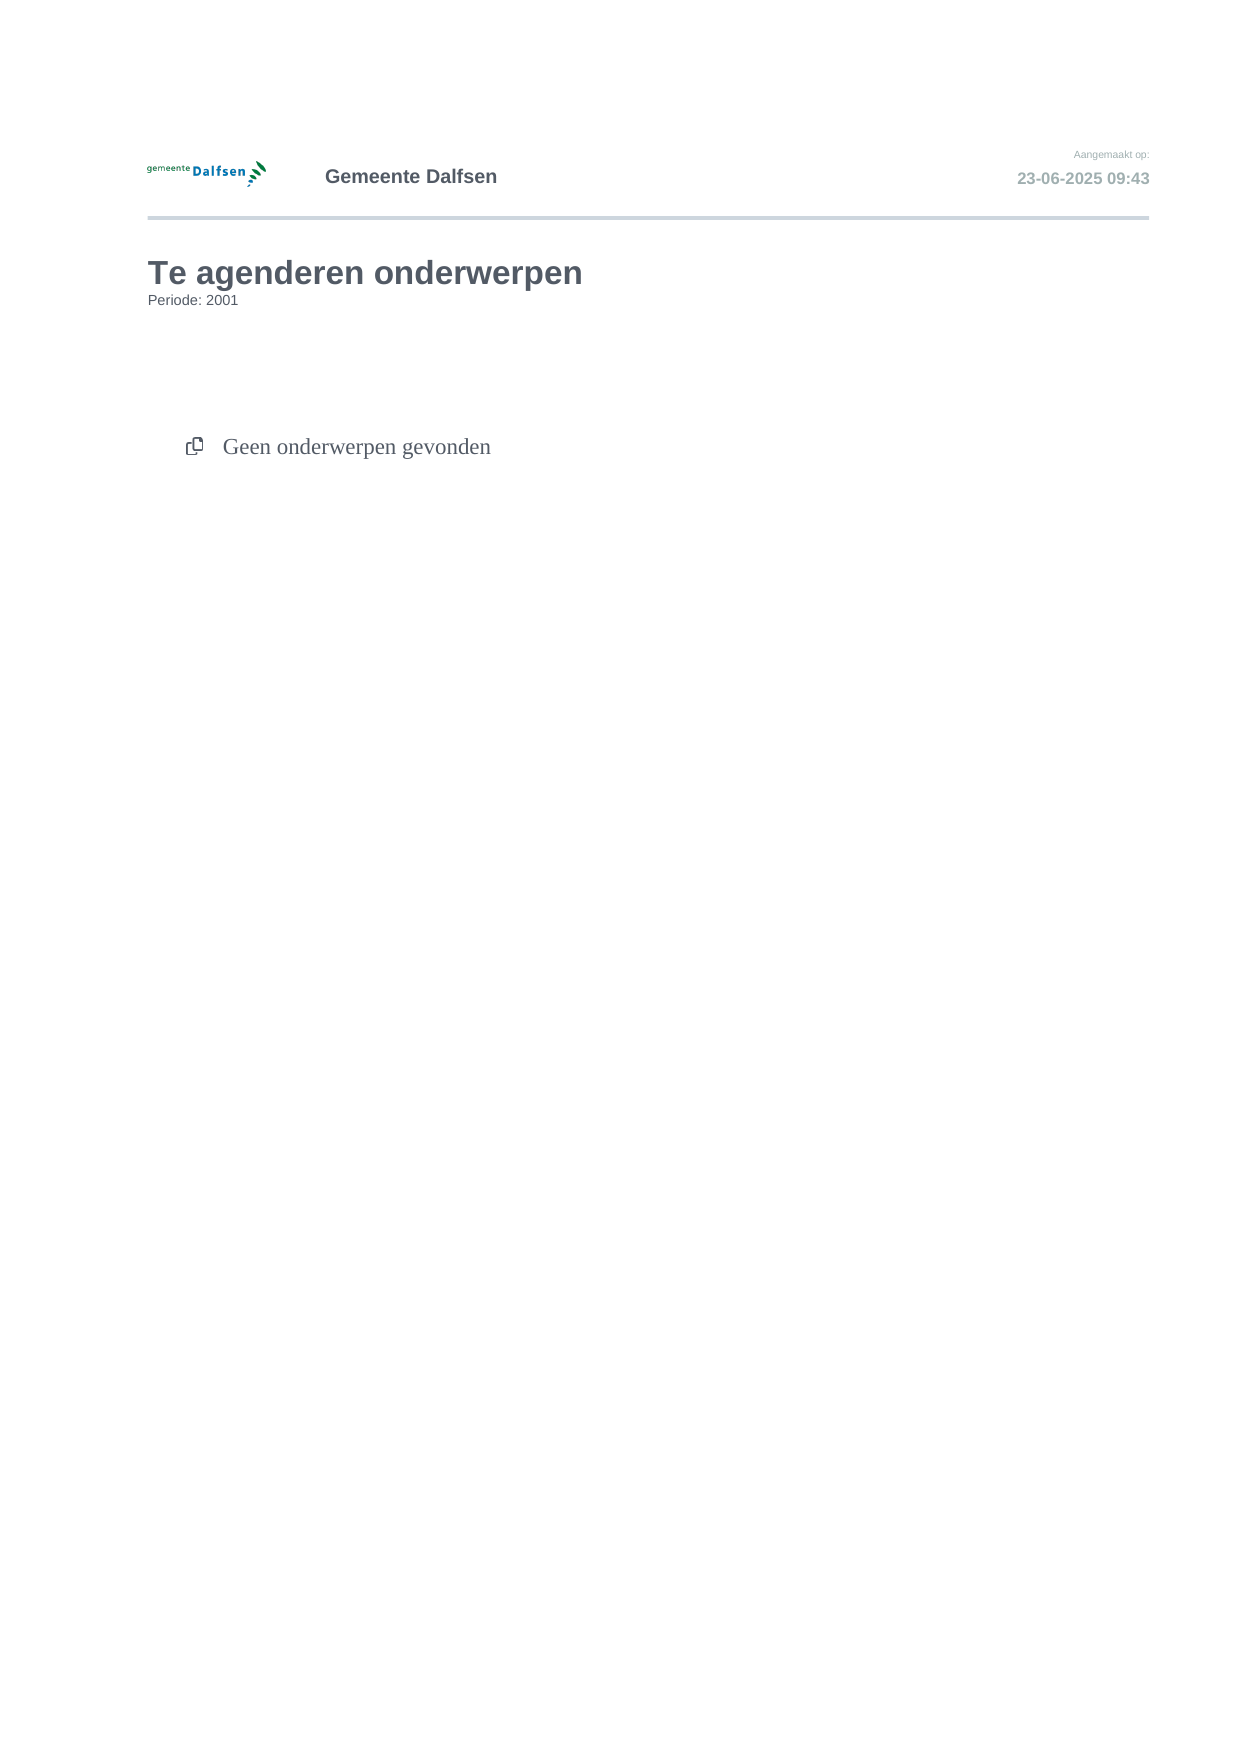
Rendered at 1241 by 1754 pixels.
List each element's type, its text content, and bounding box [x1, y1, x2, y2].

table_cell Periode: 2001 [148, 292, 727, 325]
table_header [148, 148, 325, 188]
list Geen onderwerpen gevonden [185, 433, 1093, 459]
picture [147, 216, 1150, 220]
table_header Gemeente Dalfsen [325, 148, 727, 188]
table_cell 23-06-2025 09:43 [727, 161, 1149, 188]
table_header Te agenderen onderwerpen [148, 245, 727, 292]
table_header Aangemaakt op: [727, 148, 1149, 161]
picture [147, 161, 266, 187]
picture [186, 437, 203, 455]
